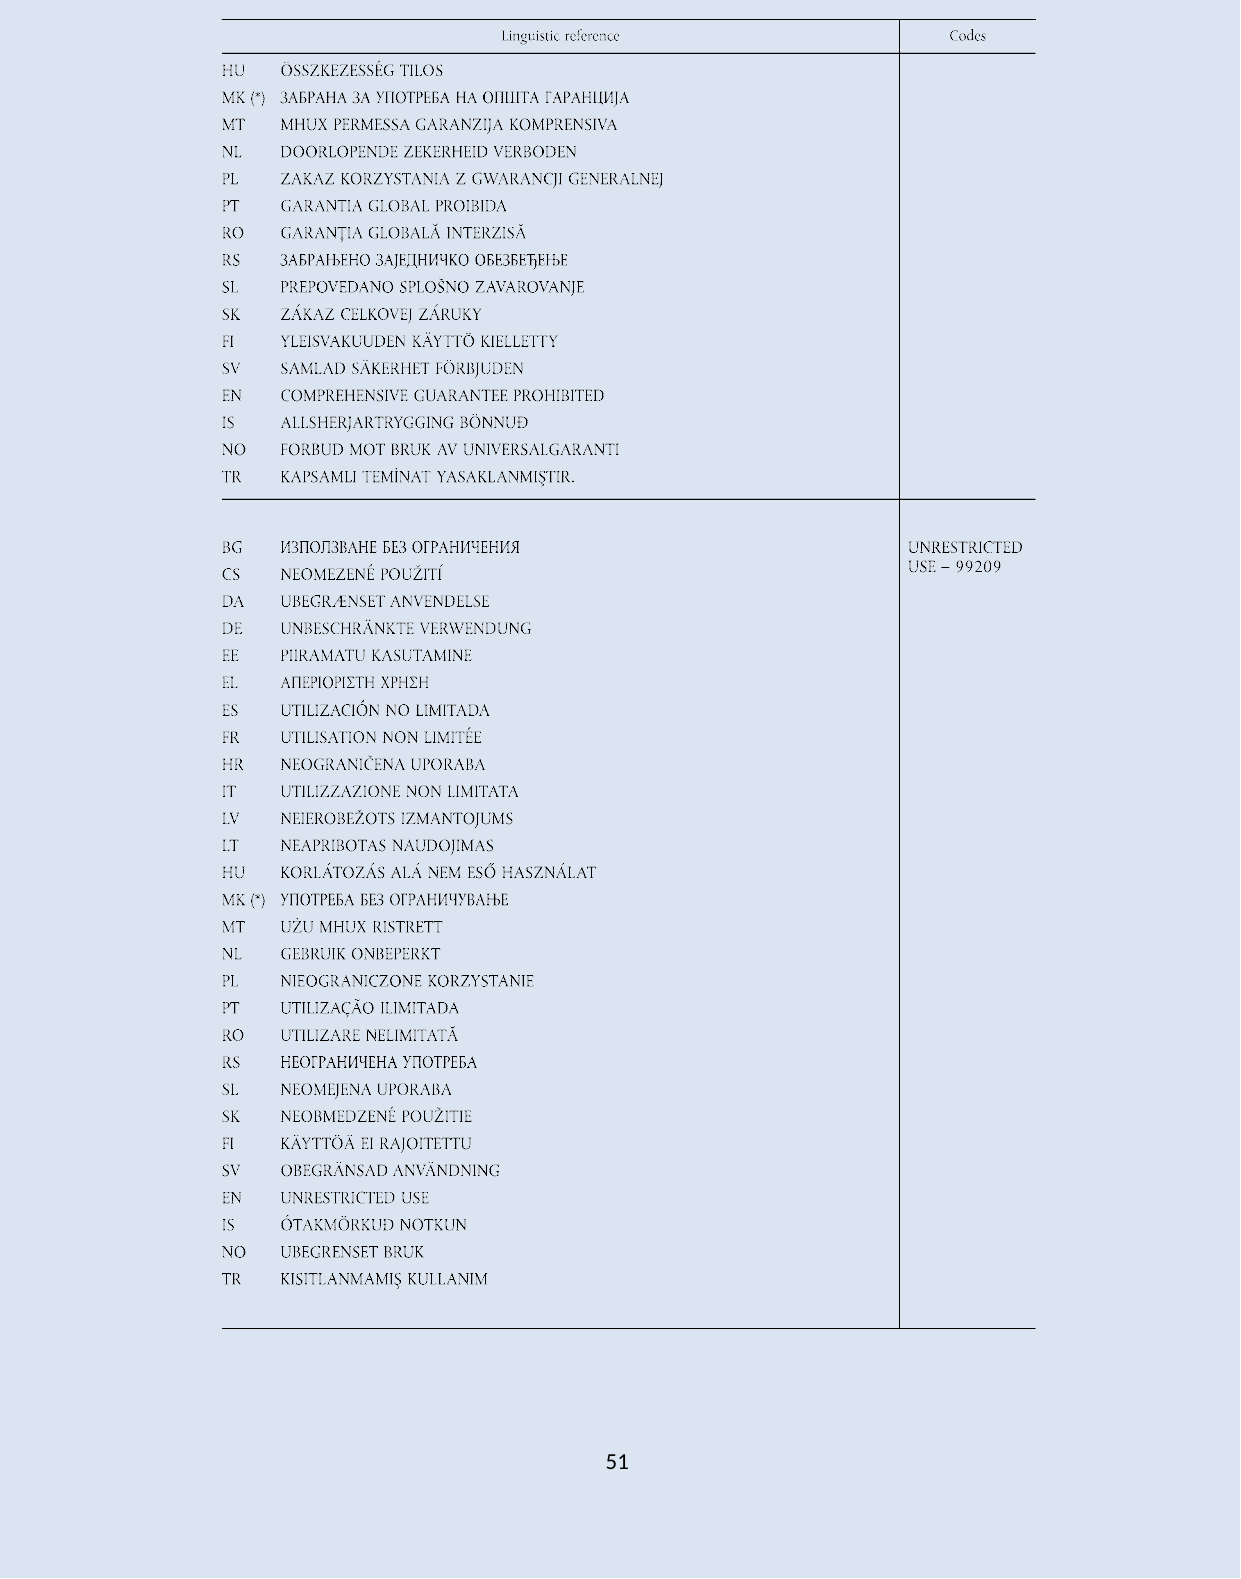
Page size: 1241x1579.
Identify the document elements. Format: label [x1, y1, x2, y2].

picture [136, 0, 1098, 1401]
